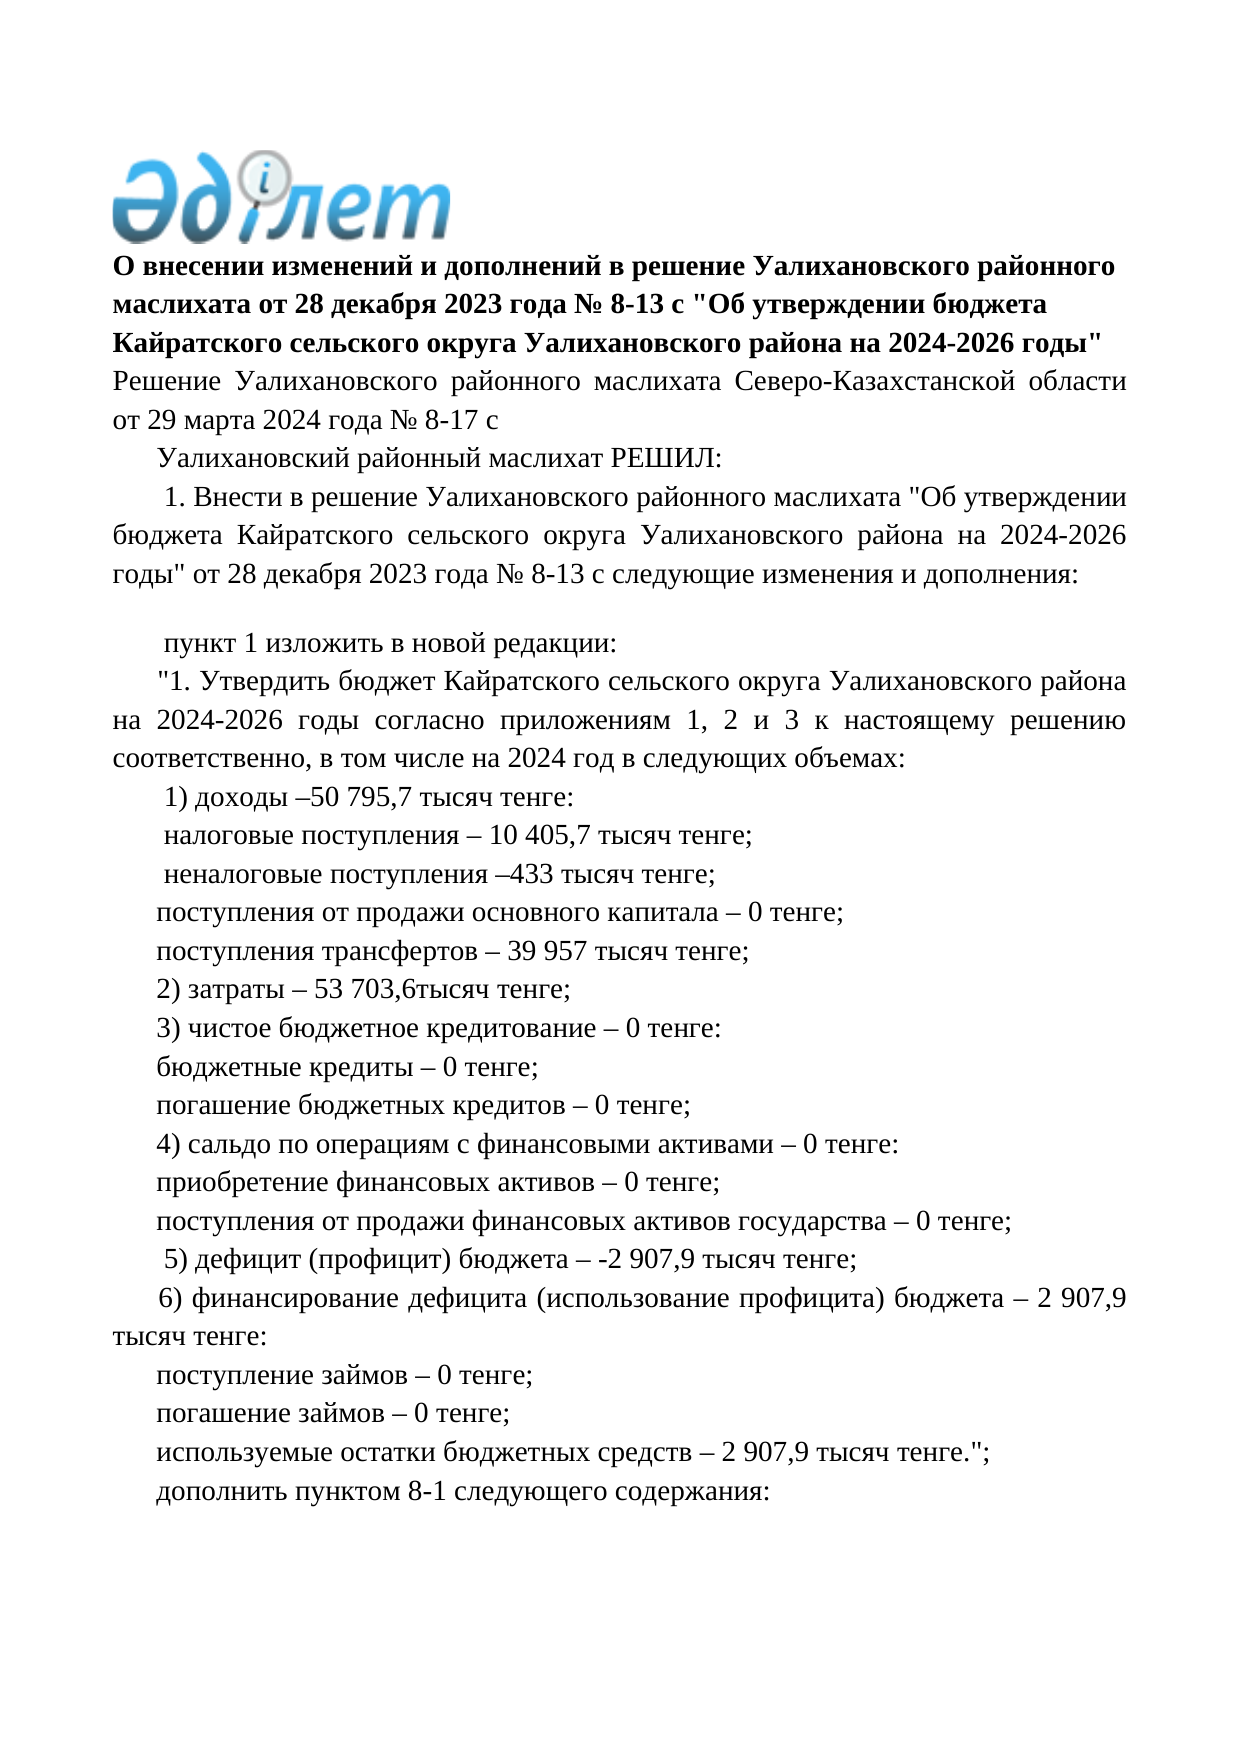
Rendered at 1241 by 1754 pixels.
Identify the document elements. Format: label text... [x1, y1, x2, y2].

text пункт 1 изложить в новой редакции: [112, 625, 1128, 658]
text 2) затраты – 53 703,6тысяч тенге; [112, 972, 1128, 1005]
text поступления трансфертов – 39 957 тысяч тенге; [112, 933, 1128, 967]
text 1) доходы –50 795,7 тысяч тенге: [112, 779, 1128, 812]
text дополнить пунктом 8-1 следующего содержания: [112, 1473, 1128, 1506]
text поступления от продажи основного капитала – 0 тенге; [112, 894, 1128, 928]
text 3) чистое бюджетное кредитование – 0 тенге: [112, 1010, 1128, 1044]
text "1. Утвердить бюджет Кайратского сельского округа Уалихановского района на 2024-2026 годы согласно приложениям 1, 2 и 3 к настоящему решению соответственно, в том числе на 2024 год в следующих объемах: [112, 663, 1128, 774]
picture [112, 150, 451, 244]
text О внесении изменений и дополнений в решение Уалихановского районного маслихата от 28 декабря 2023 года № 8-13 с "Об утверждении бюджета Кайратского сельского округа Уалихановского района на 2024-2026 годы" [112, 248, 1128, 358]
text неналоговые поступления –433 тысяч тенге; [112, 856, 1128, 889]
text погашение займов – 0 тенге; [112, 1396, 1128, 1429]
text поступление займов – 0 тенге; [112, 1357, 1128, 1391]
text используемые остатки бюджетных средств – 2 907,9 тысяч тенге."; [112, 1434, 1128, 1468]
text погашение бюджетных кредитов – 0 тенге; [112, 1087, 1128, 1121]
text бюджетные кредиты – 0 тенге; [112, 1049, 1128, 1082]
text поступления от продажи финансовых активов государства – 0 тенге; [112, 1203, 1128, 1236]
text налоговые поступления – 10 405,7 тысяч тенге; [112, 817, 1128, 851]
text приобретение финансовых активов – 0 тенге; [112, 1164, 1128, 1198]
text Уалихановский районный маслихат РЕШИЛ: [112, 440, 1128, 474]
text 4) сальдо по операциям с финансовыми активами – 0 тенге: [112, 1126, 1128, 1159]
text 5) дефицит (профицит) бюджета – -2 907,9 тысяч тенге; [112, 1241, 1128, 1275]
text 6) финансирование дефицита (использование профицита) бюджета – 2 907,9 тысяч тенге: [112, 1280, 1128, 1352]
text Решение Уалихановского районного маслихата Северо-Казахстанской области от 29 марта 2024 года № 8-17 с [112, 363, 1128, 435]
text 1. Внести в решение Уалихановского районного маслихата "Об утверждении бюджета Кайратского сельского округа Уалихановского района на 2024-2026 годы" от 28 декабря 2023 года № 8-13 с следующие изменения и дополнения: [112, 479, 1128, 589]
